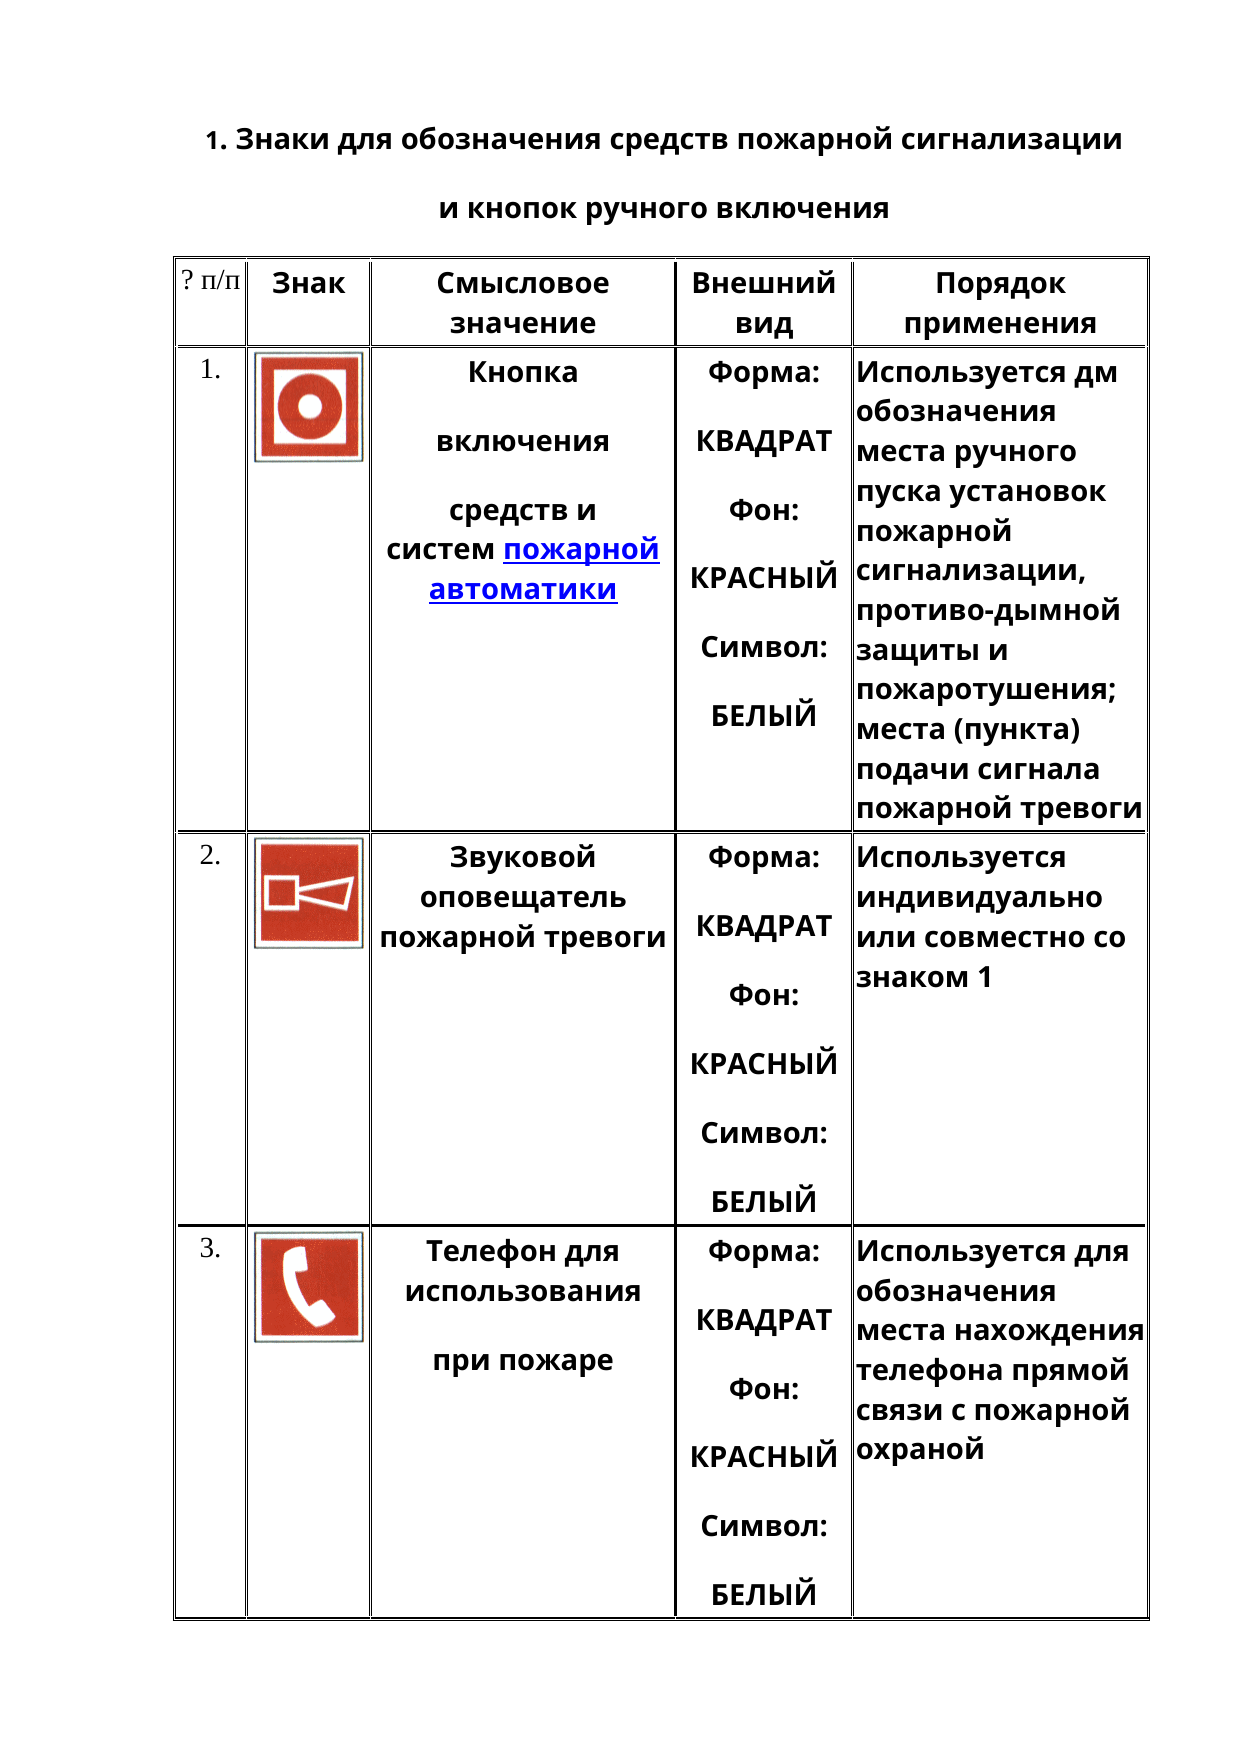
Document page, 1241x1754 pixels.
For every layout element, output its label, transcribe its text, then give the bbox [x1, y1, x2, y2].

table_cell Форма: КВАДРАТ Фон: КРАСНЫЙ Символ: БЕЛЫЙ [677, 348, 851, 830]
table_header Порядок применения [853, 259, 1147, 345]
table_header Знак [246, 259, 371, 345]
table_cell [246, 1227, 371, 1617]
table_header Внешний вид [675, 259, 852, 345]
text 1. Знаки для обозначения средств пожарной сигнализации [177, 118, 1152, 158]
table_cell Используется дм обозначения места ручного пуска установок пожарной сигнализации, противо-дымной защиты и пожаротушения; места (пункта) подачи сигнала пожарной тревоги [853, 345, 1148, 830]
table_cell 2. [176, 830, 245, 1224]
table_cell Используется для обозначения места нахождения телефона прямой связи с пожарной охраной [853, 1224, 1147, 1617]
table_cell Форма: КВАДРАТ Фон: КРАСНЫЙ Символ: БЕЛЫЙ [675, 1227, 852, 1617]
table_cell [248, 348, 369, 830]
table_header Смысловое значение [371, 259, 675, 345]
text и кнопок ручного включения [177, 187, 1152, 227]
table_header ? п/п [176, 259, 246, 345]
table_cell 1. [174, 345, 246, 830]
table_cell 3. [176, 1224, 246, 1617]
table_cell Используется индивидуально или совместно со знаком 1 [854, 830, 1147, 1224]
picture [253, 1230, 364, 1344]
picture [253, 836, 364, 950]
picture [253, 351, 364, 464]
table_cell Форма: КВАДРАТ Фон: КРАСНЫЙ Символ: БЕЛЫЙ [677, 834, 851, 1224]
table_cell Кнопка включения средств и систем пожарной автоматики [372, 348, 674, 830]
table_cell [248, 834, 369, 1224]
table_cell Звуковой оповещатель пожарной тревоги [372, 834, 674, 1224]
table_cell Телефон для использования при пожаре [371, 1227, 675, 1617]
